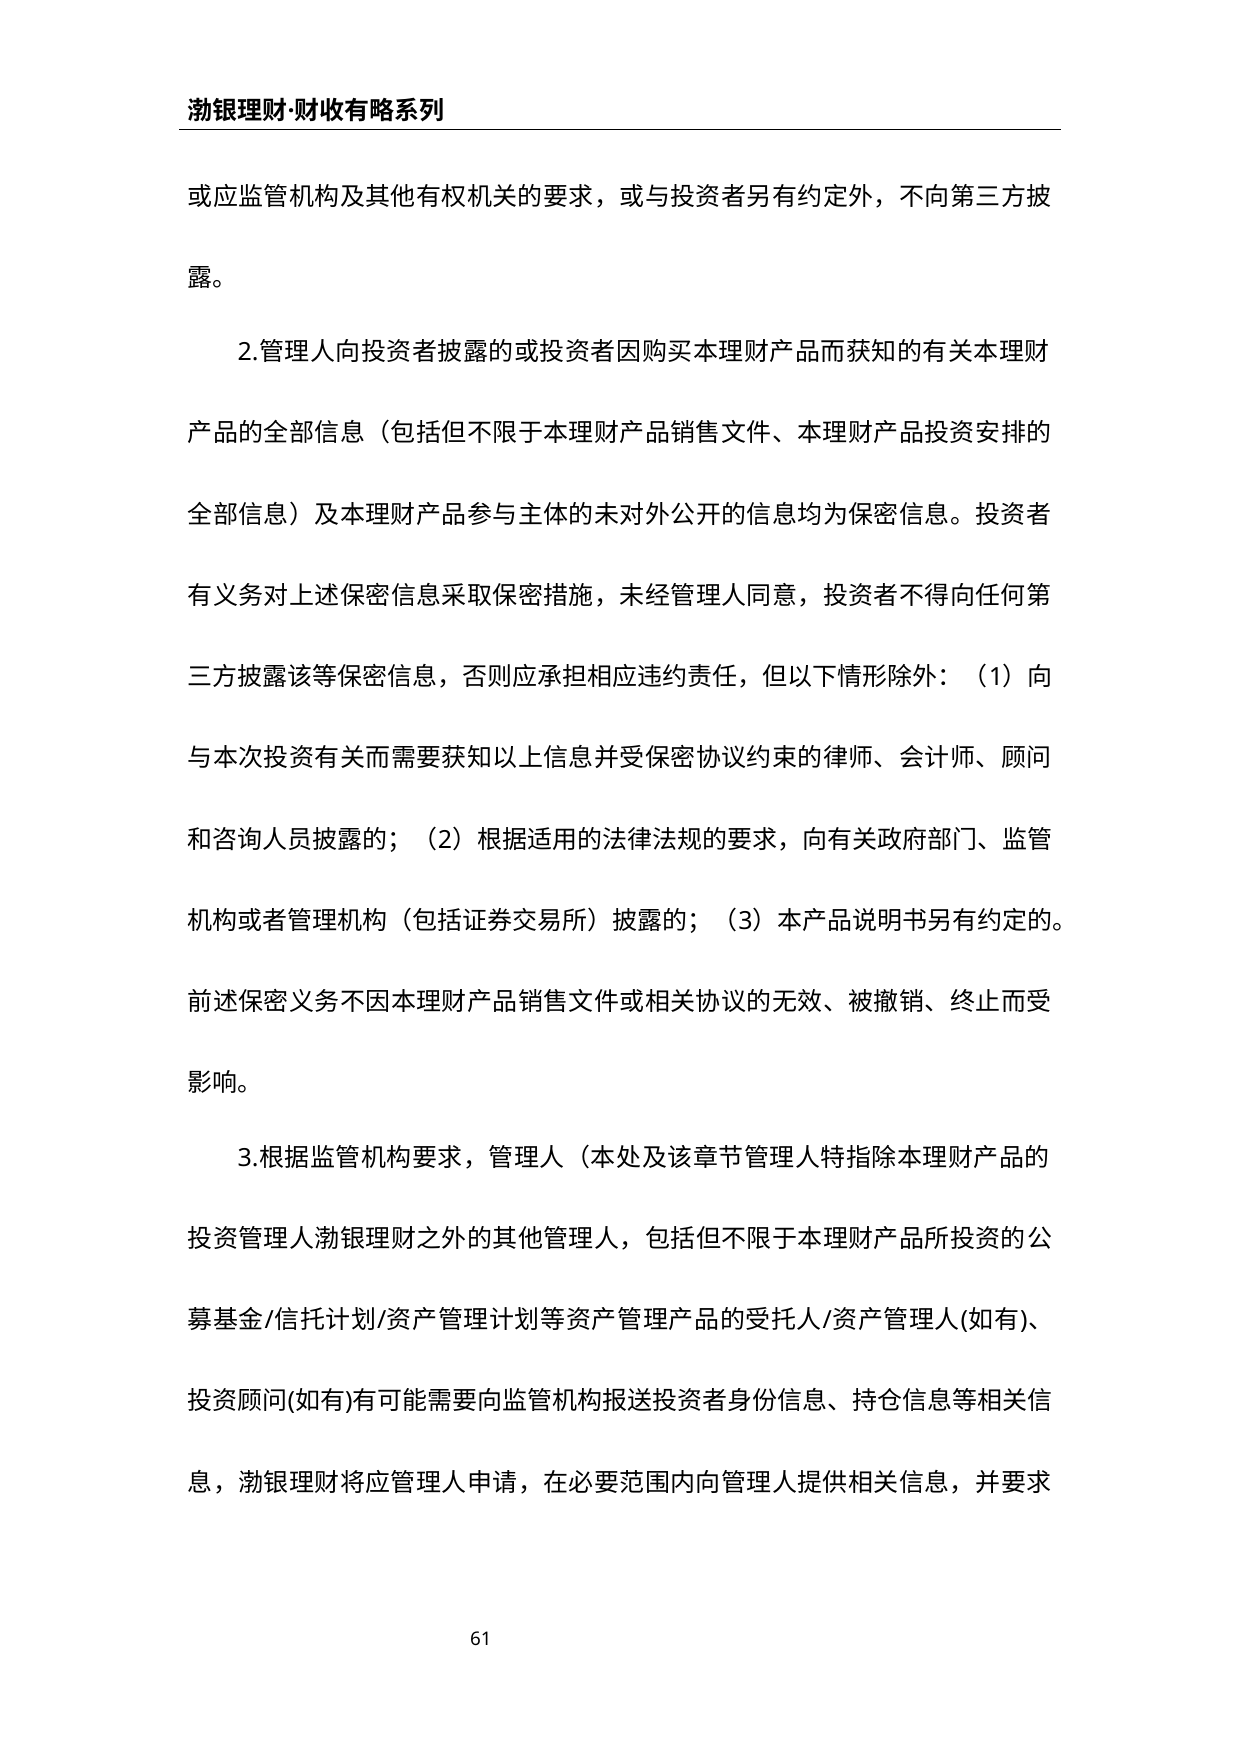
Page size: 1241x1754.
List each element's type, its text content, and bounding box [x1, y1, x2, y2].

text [187, 1123, 1053, 1513]
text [187, 162, 1053, 308]
text 2.管理人向投资者披露的或投资者因购买本理财产品而获知的有关本理财产品的全部信息（包括但不限于本理财产品销售文件、本理财产品投资安排的全部信息）及本理财产品参与主体的未对外公开的信息均为保密信息。投资者有义务对上述保密信息采取保密措施，未经管理人同意，投资者不得向任何第三方披露该等保密信息，否则应承担相应违约责任，但以下情形除外：（1）向与本次投资有关而需要获知以上信息并受保密协议约束的律师、会计师、顾问和咨询人员披露的；（2）根据适用的法律法规的要求，向有关政府部门、监管机构或者管理机构（包括证券交易所）披露的；（3）本产品说明书另有约定的。前述保密义务不因本理财产品销售文件或相关协议的无效、被撤销、终止而受影响。 [187, 317, 1053, 1113]
